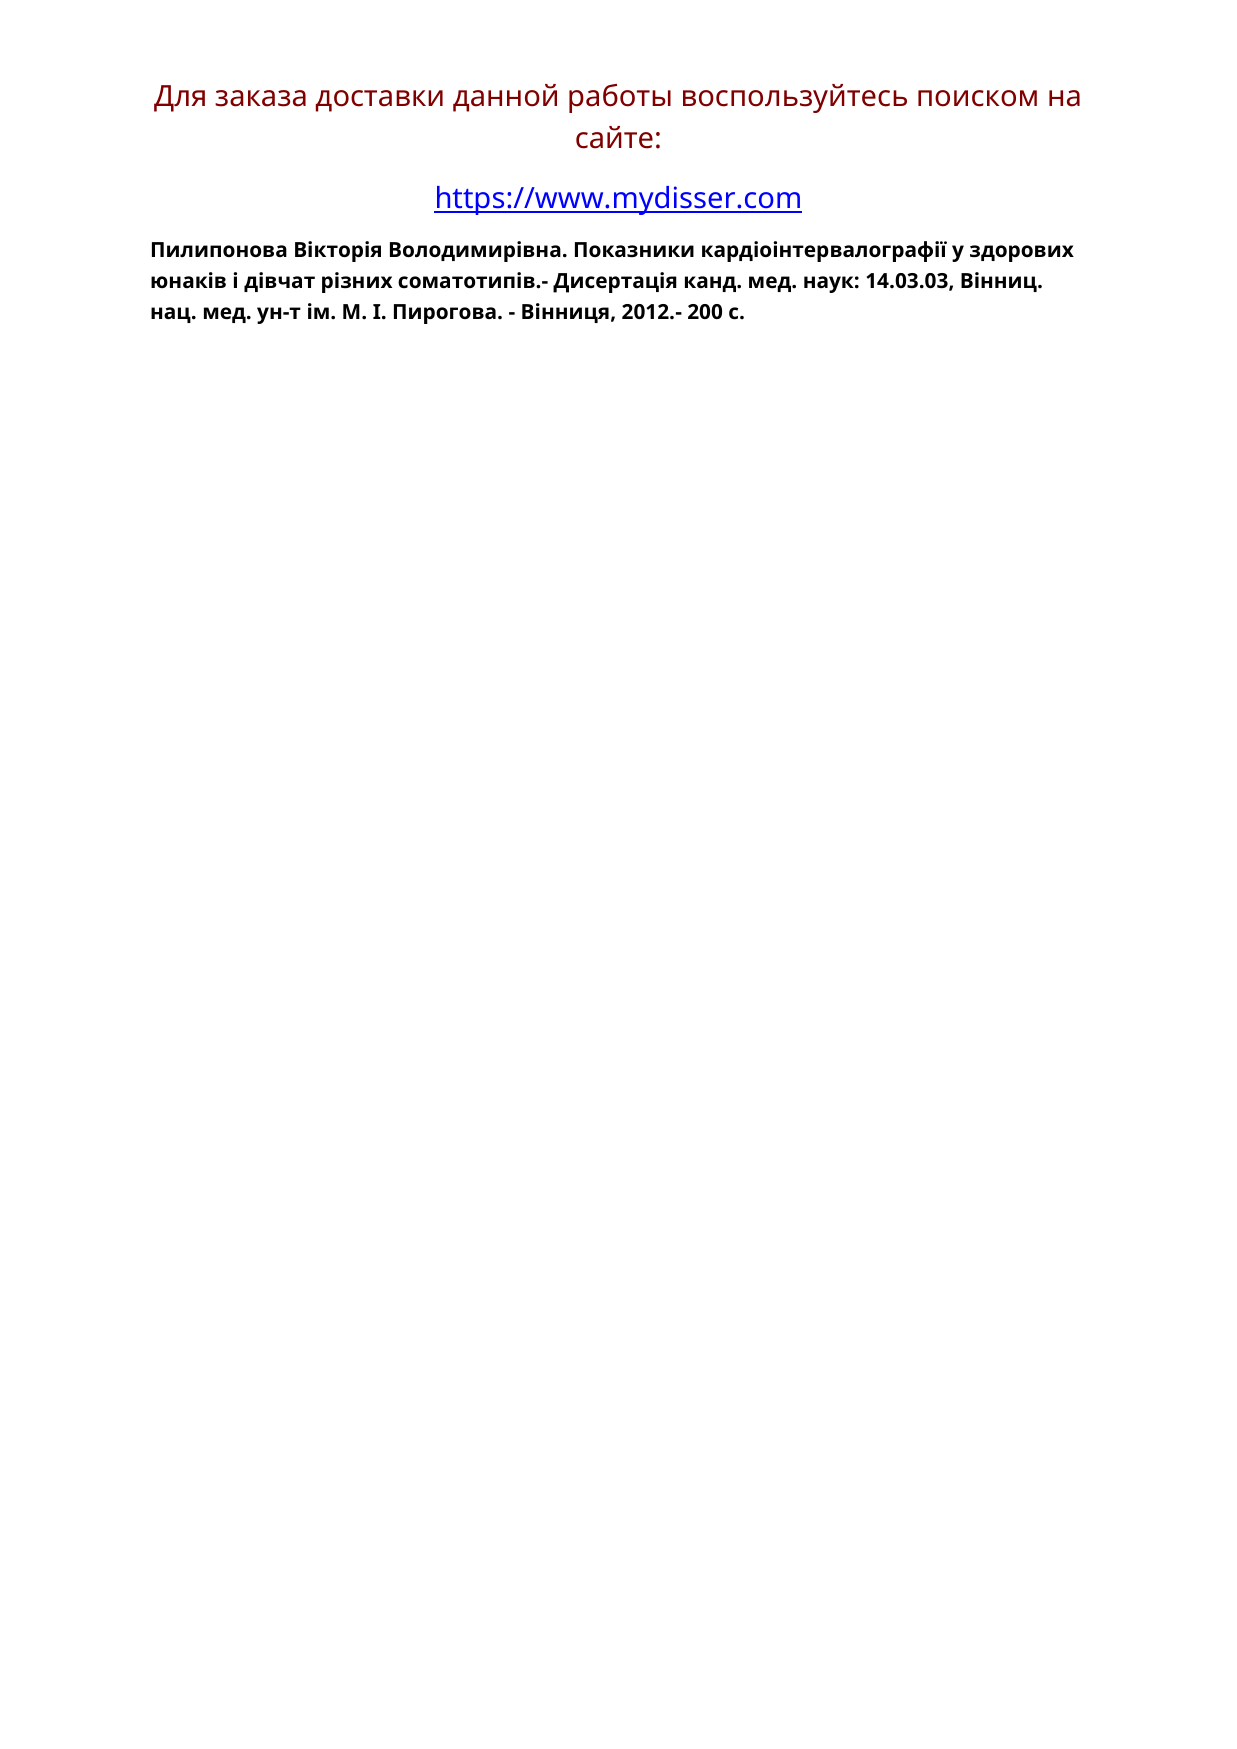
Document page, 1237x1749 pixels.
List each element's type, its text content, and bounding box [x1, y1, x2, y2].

text Пилипонова Вікторія Володимирівна. Показники кардіоінтервалографії у здорових юнаків і дівчат різних соматотипів.- Дисертація канд. мед. наук: 14.03.03, Вінниц. нац. мед. ун-т ім. М. І. Пирогова. - Вінниця, 2012.- 200 с. [150, 236, 1086, 325]
